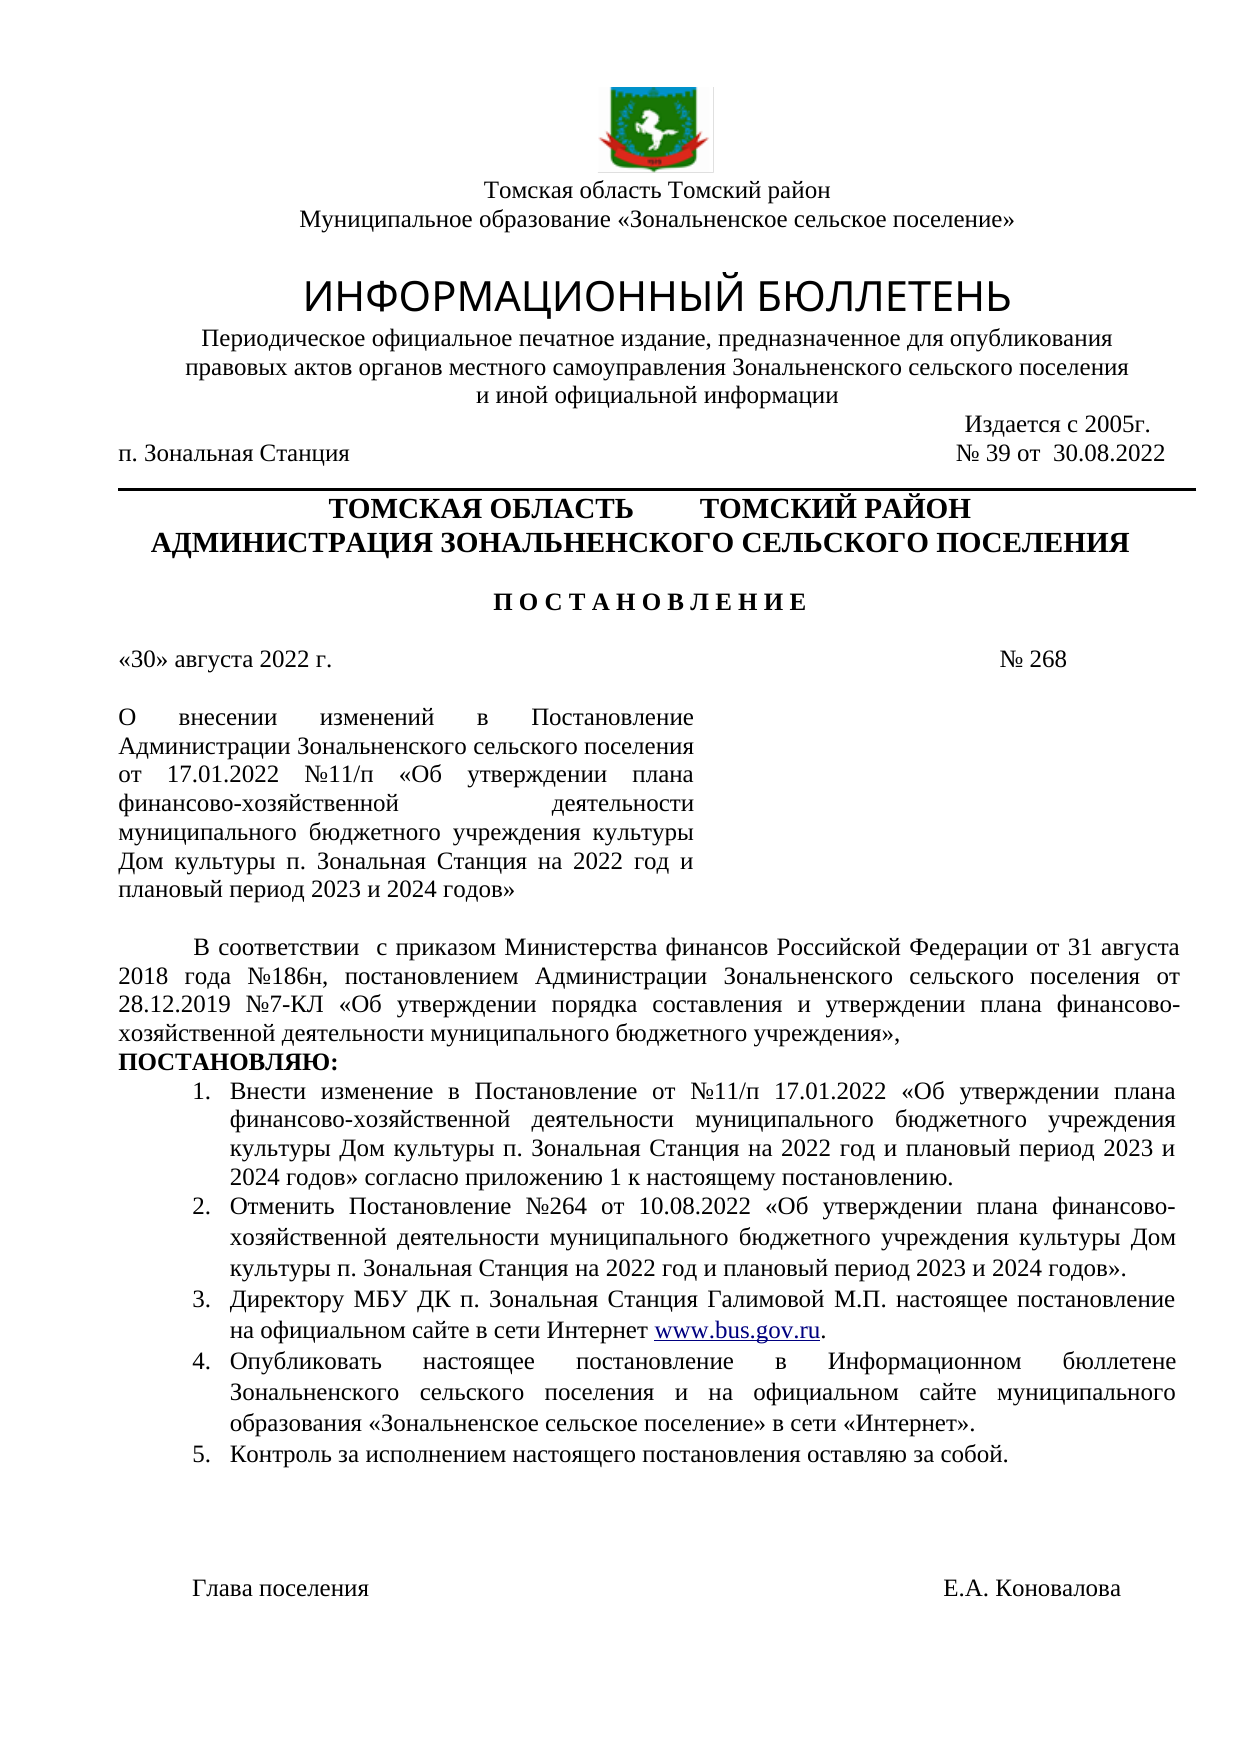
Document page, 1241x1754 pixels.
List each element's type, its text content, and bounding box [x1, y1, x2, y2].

text В соответствии с приказом Министерства финансов Российской Федерации от 31 августа 2018 года №186н, постановлением Администрации Зональненского сельского поселения от 28.12.2019 №7-КЛ «Об утверждении порядка составления и утверждении плана финансово-хозяйственной деятельности муниципального бюджетного учреждения», [118, 932, 1181, 1047]
text и иной официальной информации [118, 381, 1196, 409]
text Издается с 2005г. [118, 409, 1240, 438]
text «30» августа 2022 г. № 268 [118, 644, 1181, 673]
text Глава поселения Е.А. Коновалова [192, 1573, 1181, 1602]
text Муниципальное образование «Зональненское сельское поселение» [118, 204, 1196, 233]
text О внесении изменений в Постановление Администрации Зональненского сельского поселения от 17.01.2022 №11/п «Об утверждении плана финансово-хозяйственной деятельности муниципального бюджетного учреждения культуры Дом культуры п. Зональная Станция на 2022 год и плановый период 2023 и 2024 годов» [118, 702, 694, 903]
text правовых актов органов местного самоуправления Зональненского сельского поселения [118, 352, 1196, 381]
text п. Зональная Станция № 39 от 30.08.2022 [118, 438, 1240, 467]
text ТОМСКАЯ ОБЛАСТЬ ТОМСКИЙ РАЙОН [118, 491, 1181, 525]
list Контроль за исполнением настоящего постановления оставляю за собой. [192, 1439, 1177, 1468]
picture [597, 87, 717, 176]
list Внести изменение в Постановление от №11/п 17.01.2022 «Об утверждении плана финансово-хозяйственной деятельности муниципального бюджетного учреждения культуры Дом культуры п. Зональная Станция на 2022 год и плановый период 2023 и 2024 годов» согласно приложению 1 к настоящему постановлению. [192, 1076, 1177, 1191]
text ИНФОРМАЦИОННЫЙ БЮЛЛЕТЕНЬ [118, 266, 1196, 323]
text АДМИНИСТРАЦИЯ ЗОНАЛЬНЕНСКОГО СЕЛЬСКОГО ПОСЕЛЕНИЯ [99, 525, 1181, 558]
text ПОСТАНОВЛЯЮ: [118, 1047, 1176, 1076]
list Опубликовать настоящее постановление в Информационном бюллетене Зональненского сельского поселения и на официальном сайте муниципального образования «Зональненское сельское поселение» в сети «Интернет». [192, 1346, 1177, 1437]
text П О С Т А Н О В Л Е Н И Е [118, 587, 1181, 616]
text Томская область Томский район [118, 175, 1196, 204]
list Отменить Постановление №264 от 10.08.2022 «Об утверждении плана финансово-хозяйственной деятельности муниципального бюджетного учреждения культуры Дом культуры п. Зональная Станция на 2022 год и плановый период 2023 и 2024 годов». [192, 1191, 1177, 1282]
list Директору МБУ ДК п. Зональная Станция Галимовой М.П. настоящее постановление на официальном сайте в сети Интернет www.bus.gov.ru. [192, 1284, 1177, 1344]
text Периодическое официальное печатное издание, предназначенное для опубликования [118, 323, 1196, 352]
